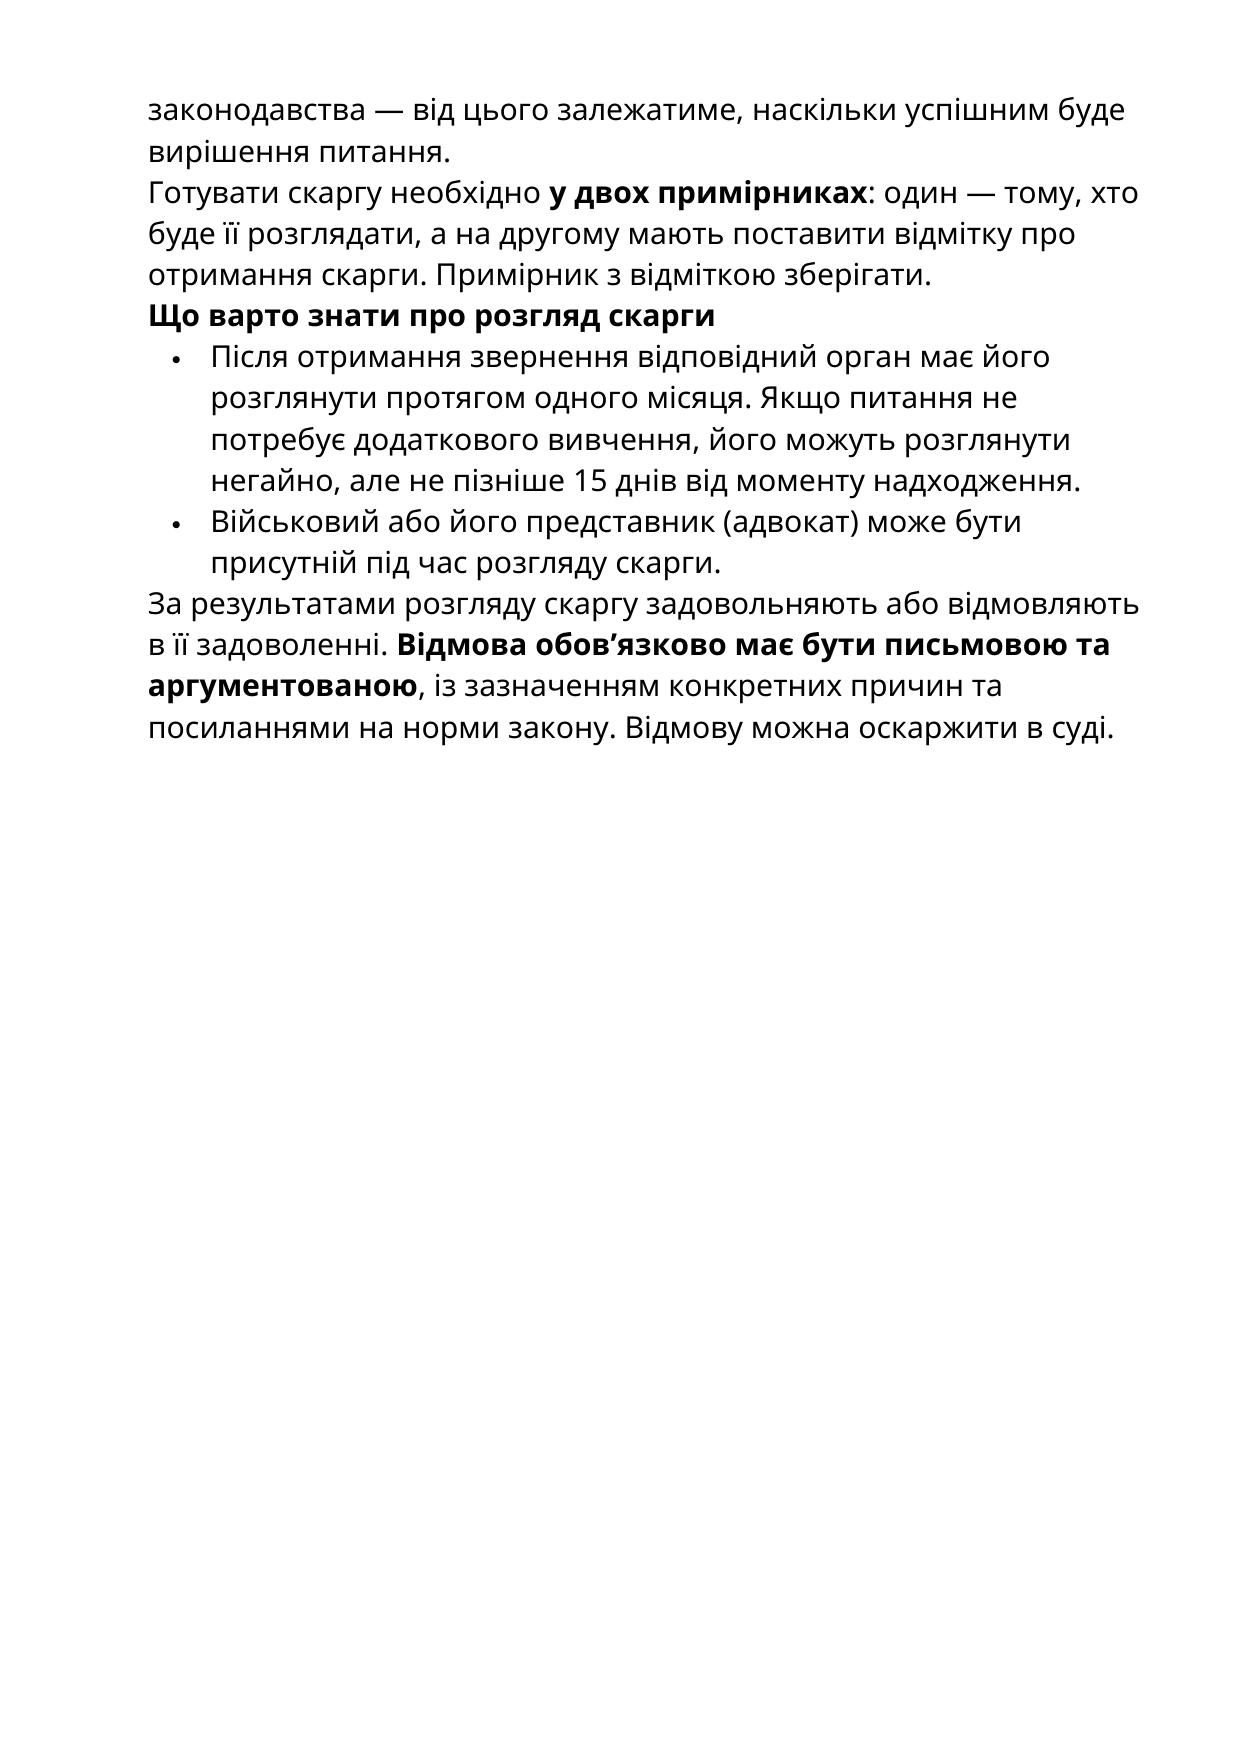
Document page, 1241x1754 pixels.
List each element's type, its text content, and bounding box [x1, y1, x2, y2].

list Військовий або його представник (адвокат) може бути присутній під час розгляду скарги. [173, 500, 1152, 582]
list Після отримання звернення відповідний орган має його розглянути протягом одного місяця. Якщо питання не потребує додаткового вивчення, його можуть розглянути негайно, але не пізніше 15 днів від моменту надходження. [173, 335, 1152, 500]
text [148, 88, 1152, 171]
text За результатами розгляду скаргу задовольняють або відмовляють в її задоволенні. Відмова обов’язково має бути письмовою та аргументованою, із зазначенням конкретних причин та посиланнями на норми закону. Відмову можна оскаржити в суді. [148, 582, 1152, 747]
text Що варто знати про розгляд скарги [148, 294, 1152, 335]
text Готувати скаргу необхідно у двох примірниках: один — тому, хто буде її розглядати, а на другому мають поставити відмітку про отримання скарги. Примірник з відміткою зберігати. [148, 171, 1152, 294]
